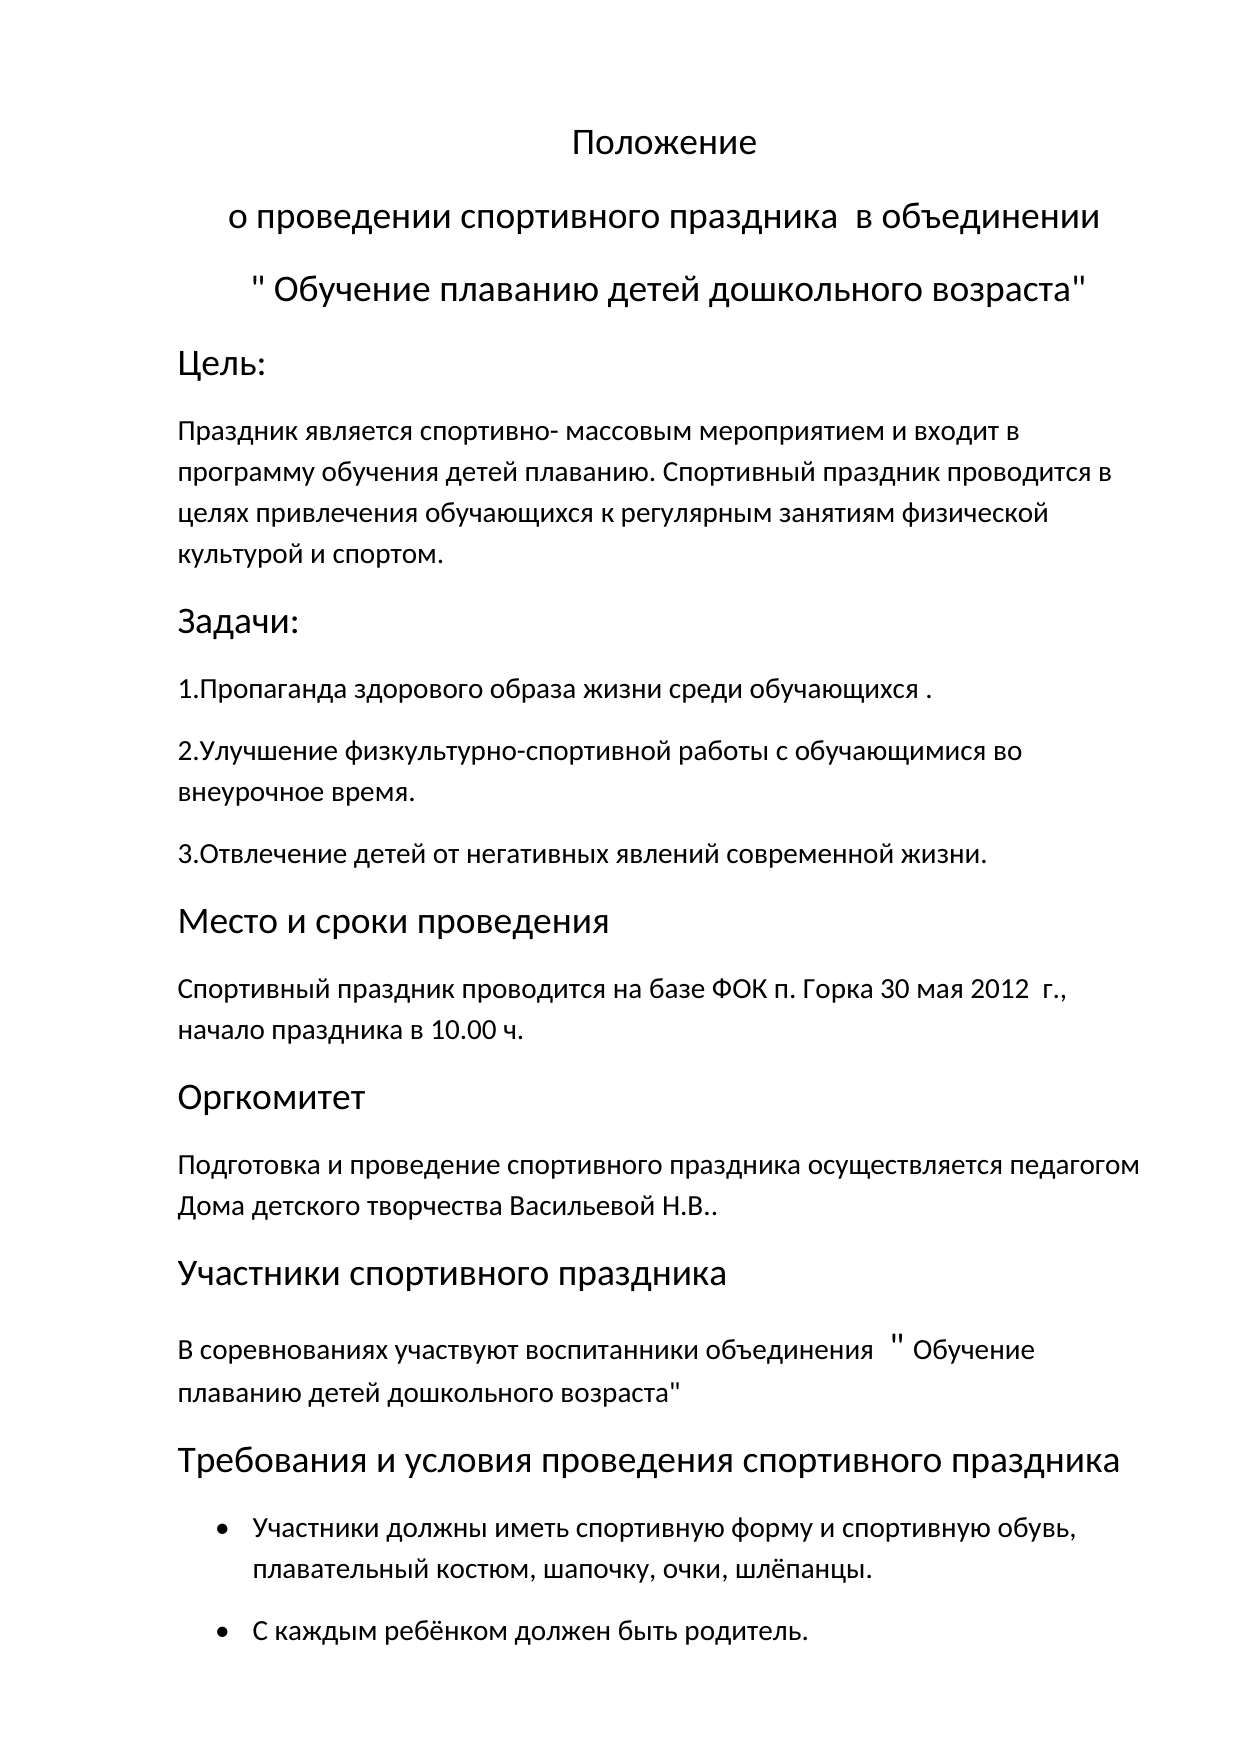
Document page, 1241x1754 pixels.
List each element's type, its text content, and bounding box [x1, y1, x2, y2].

text Спортивный праздник проводится на базе ФОК п. Горка 30 мая 2012 г., начало праздника в 10.00 ч. [177, 970, 1152, 1047]
list Участники должны иметь спортивную форму и спортивную обувь, плавательный костюм, шапочку, очки, шлёпанцы. [215, 1509, 1152, 1586]
text Подготовка и проведение спортивного праздника осуществляется педагогом Дома детского творчества Васильевой Н.В.. [177, 1146, 1152, 1223]
text Праздник является спортивно- массовым мероприятием и входит в программу обучения детей плаванию. Спортивный праздник проводится в целях привлечения обучающихся к регулярным занятиям физической культурой и спортом. [177, 412, 1152, 571]
text Место и сроки проведения [177, 897, 1152, 942]
text Цель: [177, 339, 1152, 384]
text В соревнованиях участвуют воспитанники объединения " Обучение плаванию детей дошкольного возраста" [177, 1323, 1152, 1409]
text Задачи: [177, 597, 1152, 643]
text Положение [177, 118, 1152, 164]
text Оргкомитет [177, 1073, 1152, 1119]
text Участники спортивного праздника [177, 1249, 1152, 1295]
text 1.Пропаганда здорового образа жизни среди обучающихся . [177, 670, 1152, 706]
text о проведении спортивного праздника в объединении [177, 192, 1152, 237]
text " Обучение плаванию детей дошкольного возраста" [177, 265, 1152, 311]
text Требования и условия проведения спортивного праздника [177, 1436, 1152, 1481]
list С каждым ребёнком должен быть родитель. [215, 1612, 1152, 1647]
text 2.Улучшение физкультурно-спортивной работы с обучающимися во внеурочное время. [177, 732, 1152, 809]
text 3.Отвлечение детей от негативных явлений современной жизни. [177, 835, 1152, 871]
